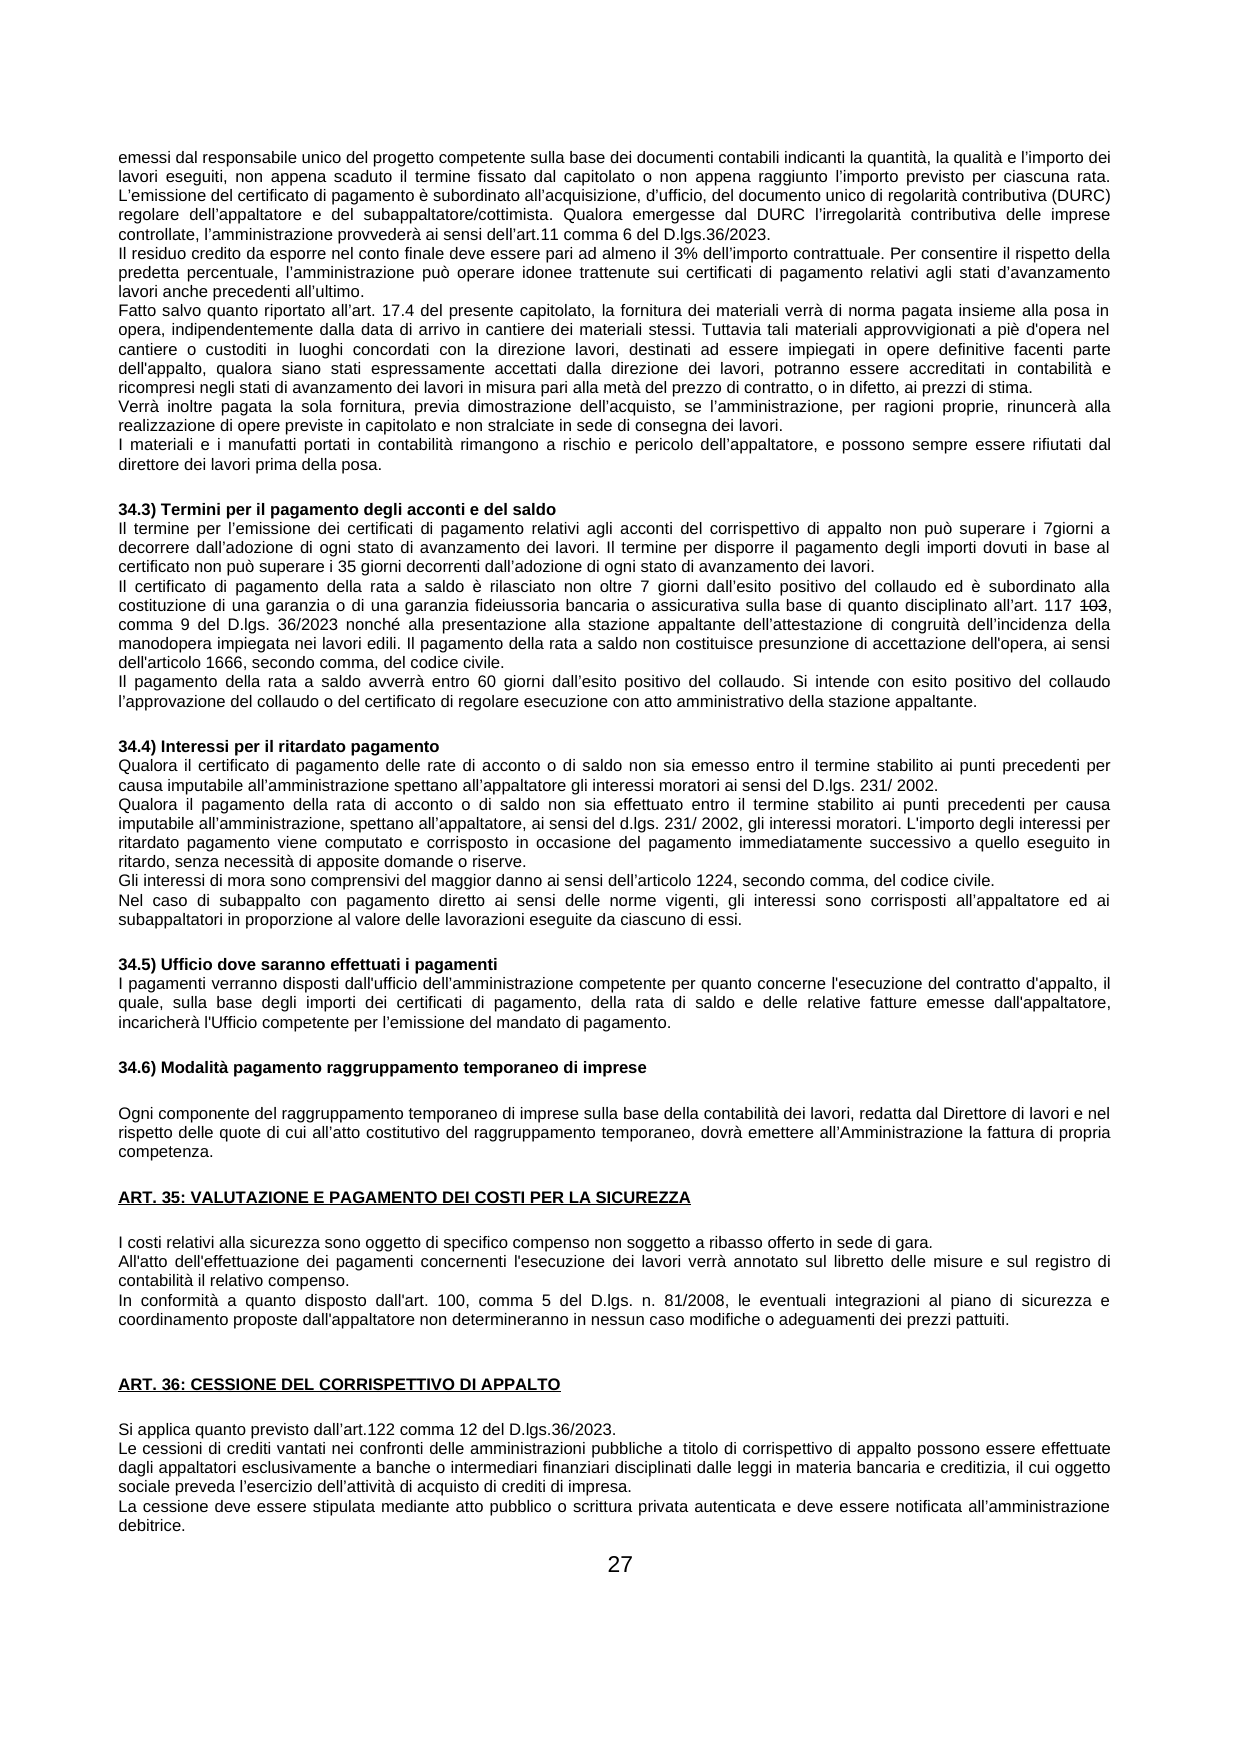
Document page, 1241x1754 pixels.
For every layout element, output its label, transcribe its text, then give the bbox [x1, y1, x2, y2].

text Ogni componente del raggruppamento temporaneo di imprese sulla base della contabilità dei lavori, redatta dal Direttore di lavori e nel rispetto delle quote di cui all’atto costitutivo del raggruppamento temporaneo, dovrà emettere all’Amministrazione la fattura di propria competenza. [118, 1103, 1112, 1161]
text Verrà inoltre pagata la sola fornitura, previa dimostrazione dell’acquisto, se l’amministrazione, per ragioni proprie, rinuncerà alla realizzazione di opere previste in capitolato e non stralciate in sede di consegna dei lavori. [118, 397, 1112, 435]
text Nel caso di subappalto con pagamento diretto ai sensi delle norme vigenti, gli interessi sono corrisposti all’appaltatore ed ai subappaltatori in proporzione al valore delle lavorazioni eseguite da ciascuno di essi. [118, 890, 1112, 929]
text Gli interessi di mora sono comprensivi del maggior danno ai sensi dell’articolo 1224, secondo comma, del codice civile. [118, 871, 1112, 890]
text Qualora il pagamento della rata di acconto o di saldo non sia effettuato entro il termine stabilito ai punti precedenti per causa imputabile all’amministrazione, spettano all’appaltatore, ai sensi del d.lgs. 231/ 2002, gli interessi moratori. L'importo degli interessi per ritardato pagamento viene computato e corrisposto in occasione del pagamento immediatamente successivo a quello eseguito in ritardo, senza necessità di apposite domande o riserve. [118, 794, 1112, 871]
text Qualora il certificato di pagamento delle rate di acconto o di saldo non sia emesso entro il termine stabilito ai punti precedenti per causa imputabile all’amministrazione spettano all’appaltatore gli interessi moratori ai sensi del D.lgs. 231/ 2002. [118, 756, 1112, 794]
text La cessione deve essere stipulata mediante atto pubblico o scrittura privata autenticata e deve essere notificata all’amministrazione debitrice. [118, 1496, 1112, 1535]
text I materiali e i manufatti portati in contabilità rimangono a rischio e pericolo dell’appaltatore, e possono sempre essere rifiutati dal direttore dei lavori prima della posa. [118, 435, 1112, 473]
text Fatto salvo quanto riportato all’art. 17.4 del presente capitolato, la fornitura dei materiali verrà di norma pagata insieme alla posa in opera, indipendentemente dalla data di arrivo in cantiere dei materiali stessi. Tuttavia tali materiali approvvigionati a piè d'opera nel cantiere o custoditi in luoghi concordati con la direzione lavori, destinati ad essere impiegati in opere definitive facenti parte dell'appalto, qualora siano stati espressamente accettati dalla direzione dei lavori, potranno essere accreditati in contabilità e ricompresi negli stati di avanzamento dei lavori in misura pari alla metà del prezzo di contratto, o in difetto, ai prezzi di stima. [118, 301, 1112, 397]
text 34.5) Ufficio dove saranno effettuati i pagamenti [118, 955, 1112, 974]
text 34.6) Modalità pagamento raggruppamento temporaneo di imprese [118, 1058, 1112, 1077]
text Il residuo credito da esporre nel conto finale deve essere pari ad almeno il 3% dell’importo contrattuale. Per consentire il rispetto della predetta percentuale, l’amministrazione può operare idonee trattenute sui certificati di pagamento relativi agli stati d’avanzamento lavori anche precedenti all’ultimo. [118, 243, 1112, 301]
text Il pagamento della rata a saldo avverrà entro 60 giorni dall’esito positivo del collaudo. Si intende con esito positivo del collaudo l’approvazione del collaudo o del certificato di regolare esecuzione con atto amministrativo della stazione appaltante. [118, 672, 1112, 711]
text I pagamenti verranno disposti dall'ufficio dell’amministrazione competente per quanto concerne l'esecuzione del contratto d'appalto, il quale, sulla base degli importi dei certificati di pagamento, della rata di saldo e delle relative fatture emesse dall'appaltatore, incaricherà l'Ufficio competente per l’emissione del mandato di pagamento. [118, 974, 1112, 1032]
text Le cessioni di crediti vantati nei confronti delle amministrazioni pubbliche a titolo di corrispettivo di appalto possono essere effettuate dagli appaltatori esclusivamente a banche o intermediari finanziari disciplinati dalle leggi in materia bancaria e creditizia, il cui oggetto sociale preveda l’esercizio dell’attività di acquisto di crediti di impresa. [118, 1439, 1112, 1496]
text In conformità a quanto disposto dall'art. 100, comma 5 del D.lgs. n. 81/2008, le eventuali integrazioni al piano di sicurezza e coordinamento proposte dall'appaltatore non determineranno in nessun caso modifiche o adeguamenti dei prezzi pattuiti. [118, 1290, 1112, 1329]
text 34.4) Interessi per il ritardato pagamento [118, 737, 1112, 756]
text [118, 148, 1112, 243]
text Il termine per l’emissione dei certificati di pagamento relativi agli acconti del corrispettivo di appalto non può superare i 7giorni a decorrere dall’adozione di ogni stato di avanzamento dei lavori. Il termine per disporre il pagamento degli importi dovuti in base al certificato non può superare i 35 giorni decorrenti dall’adozione di ogni stato di avanzamento dei lavori. [118, 519, 1112, 576]
text All'atto dell'effettuazione dei pagamenti concernenti l'esecuzione dei lavori verrà annotato sul libretto delle misure e sul registro di contabilità il relativo compenso. [118, 1252, 1112, 1290]
text ART. 35: VALUTAZIONE E PAGAMENTO DEI COSTI PER LA SICUREZZA [118, 1187, 1112, 1207]
text Il certificato di pagamento della rata a saldo è rilasciato non oltre 7 giorni dall’esito positivo del collaudo ed è subordinato alla costituzione di una garanzia o di una garanzia fideiussoria bancaria o assicurativa sulla base di quanto disciplinato all’art. 117 103, comma 9 del D.lgs. 36/2023 nonché alla presentazione alla stazione appaltante dell’attestazione di congruità dell’incidenza della manodopera impiegata nei lavori edili. Il pagamento della rata a saldo non costituisce presunzione di accettazione dell'opera, ai sensi dell'articolo 1666, secondo comma, del codice civile. [118, 576, 1112, 672]
text I costi relativi alla sicurezza sono oggetto di specifico compenso non soggetto a ribasso offerto in sede di gara. [118, 1233, 1112, 1252]
text 34.3) Termini per il pagamento degli acconti e del saldo [118, 500, 1112, 519]
text ART. 36: CESSIONE DEL CORRISPETTIVO DI APPALTO [118, 1374, 1112, 1393]
text Si applica quanto previsto dall’art.122 comma 12 del D.lgs.36/2023. [118, 1420, 1112, 1439]
